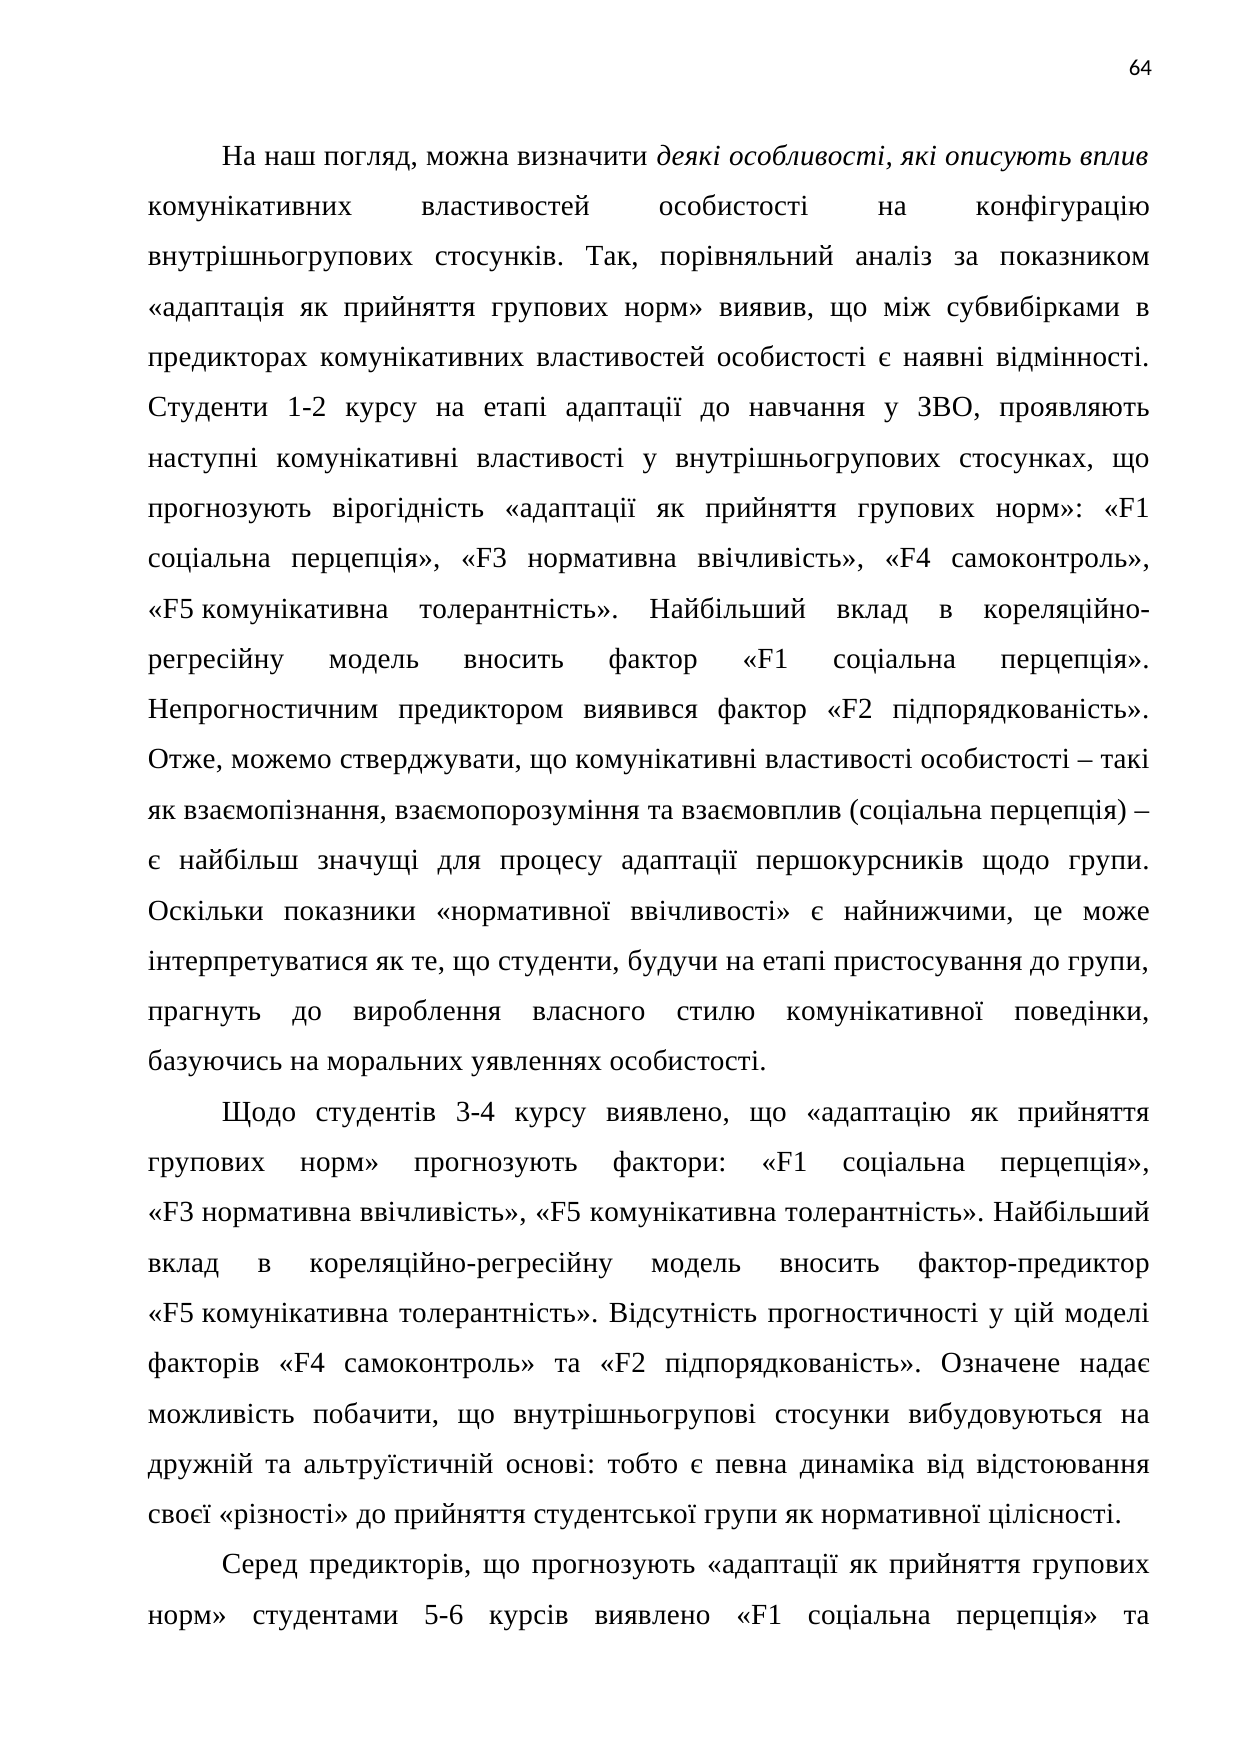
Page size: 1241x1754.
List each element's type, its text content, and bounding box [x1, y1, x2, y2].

text На наш погляд, можна визначити деякі особливості, які описують вплив комунікативних властивостей особистості на конфігурацію внутрішньогрупових стосунків. Так, порівняльний аналіз за показником «адаптація як прийняття групових норм» виявив, що між субвибірками в предикторах комунікативних властивостей особистості є наявні відмінності. Студенти 1-2 курсу на етапі адаптації до навчання у ЗВО, проявляють наступні комунікативні властивості у внутрішньогрупових стосунках, що прогнозують вірогідність «адаптації як прийняття групових норм»: «F1 соціальна перцепція», «F3 нормативна ввічливість», «F4 самоконтроль», «F5 комунікативна толерантність». Найбільший вклад в кореляційно-регресійну модель вносить фактор «F1 соціальна перцепція». Непрогностичним предиктором виявився фактор «F2 підпорядкованість». Отже, можемо стверджувати, що комунікативні властивості особистості – такі як взаємопізнання, взаємопорозуміння та взаємовплив (соціальна перцепція) – є найбільш значущі для процесу адаптації першокурсників щодо групи. Оскільки показники «нормативної ввічливості» є найнижчими, це може інтерпретуватися як те, що студенти, будучи на етапі пристосування до групи, прагнуть до вироблення власного стилю комунікативної поведінки, базуючись на моральних уявленнях особистості. [148, 138, 1152, 1077]
text Щодо студентів 3-4 курсу виявлено, що «адаптацію як прийняття групових норм» прогнозують фактори: «F1 соціальна перцепція», «F3 нормативна ввічливість», «F5 комунікативна толерантність». Найбільший вклад в кореляційно-регресійну модель вносить фактор-предиктор «F5 комунікативна толерантність». Відсутність прогностичності у цій моделі факторів «F4 самоконтроль» та «F2 підпорядкованість». Означене надає можливість побачити, що внутрішньогрупові стосунки вибудовуються на дружній та альтруїстичній основі: тобто є певна динаміка від відстоювання своєї «різності» до прийняття студентської групи як нормативної цілісності. [148, 1094, 1152, 1530]
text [148, 1547, 1152, 1631]
